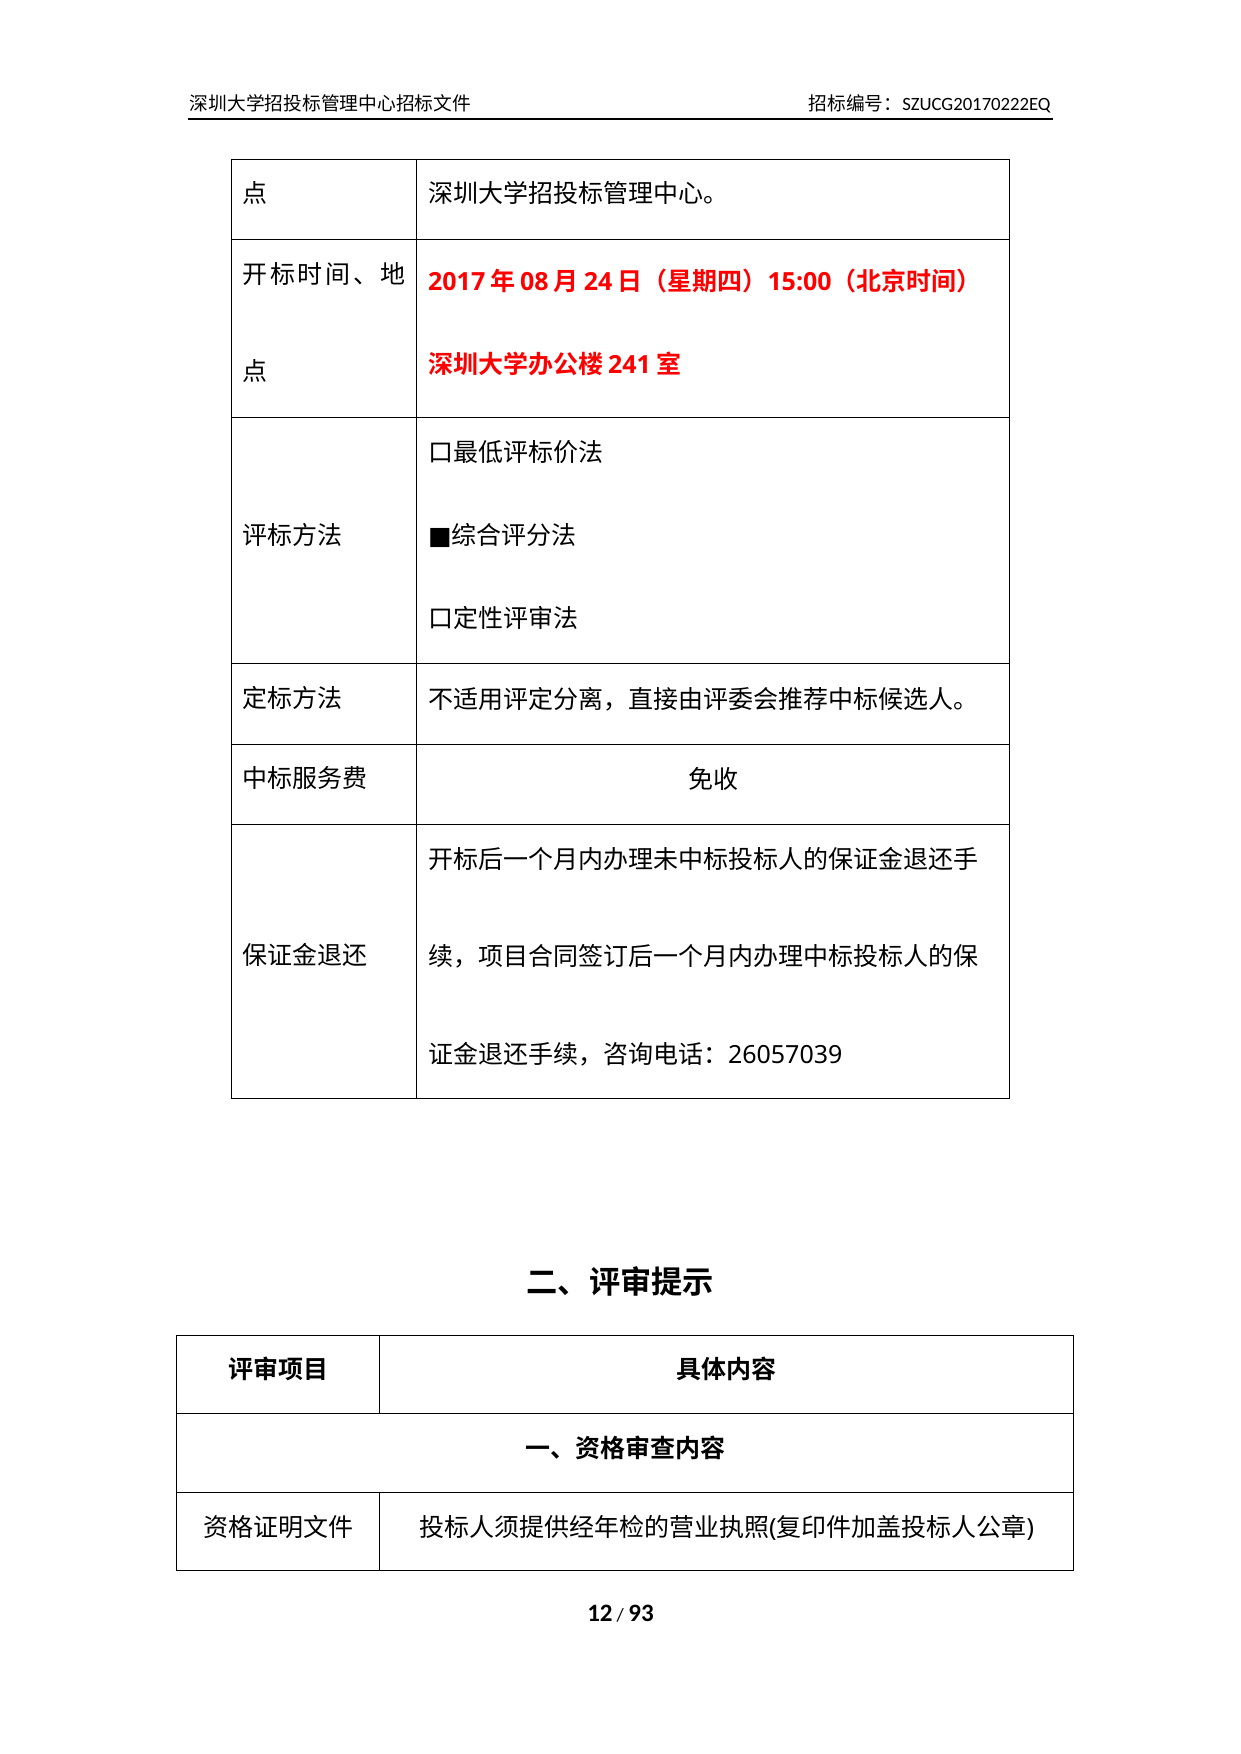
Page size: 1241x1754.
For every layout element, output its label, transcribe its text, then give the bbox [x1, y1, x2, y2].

table_header 具体内容 [380, 1336, 1073, 1413]
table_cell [417, 160, 1009, 239]
table_cell 不适用评定分离，直接由评委会推荐中标候选人。 [417, 664, 1009, 743]
table_cell 免收 [417, 745, 1009, 824]
table_cell 投标人须提供经年检的营业执照(复印件加盖投标人公章) [380, 1493, 1073, 1570]
list 二、评审提示 [187, 1247, 1053, 1312]
table_cell 中标服务费 [232, 745, 416, 824]
table_cell 口最低评标价法 ■综合评分法 口定性评审法 [417, 418, 1009, 663]
table_header 评审项目 [177, 1336, 379, 1413]
table_cell 投标文件递交截止时间、地点 [232, 160, 416, 239]
table_cell 开标后一个月内办理未中标投标人的保证金退还手续，项目合同签订后一个月内办理中标投标人的保证金退还手续，咨询电话：26057039 [417, 825, 1009, 1097]
table_cell 2017年08月24日（星期四）15:00（北京时间） 深圳大学办公楼241室 [417, 240, 1009, 417]
table_cell 保证金退还 [232, 825, 416, 1097]
table_cell 开标时间、地点 [232, 240, 416, 417]
table_cell 定标方法 [232, 664, 416, 743]
table_cell 一、资格审查内容 [177, 1414, 1073, 1492]
table_cell 评标方法 [232, 418, 416, 663]
table_cell 资格证明文件 [177, 1493, 379, 1570]
